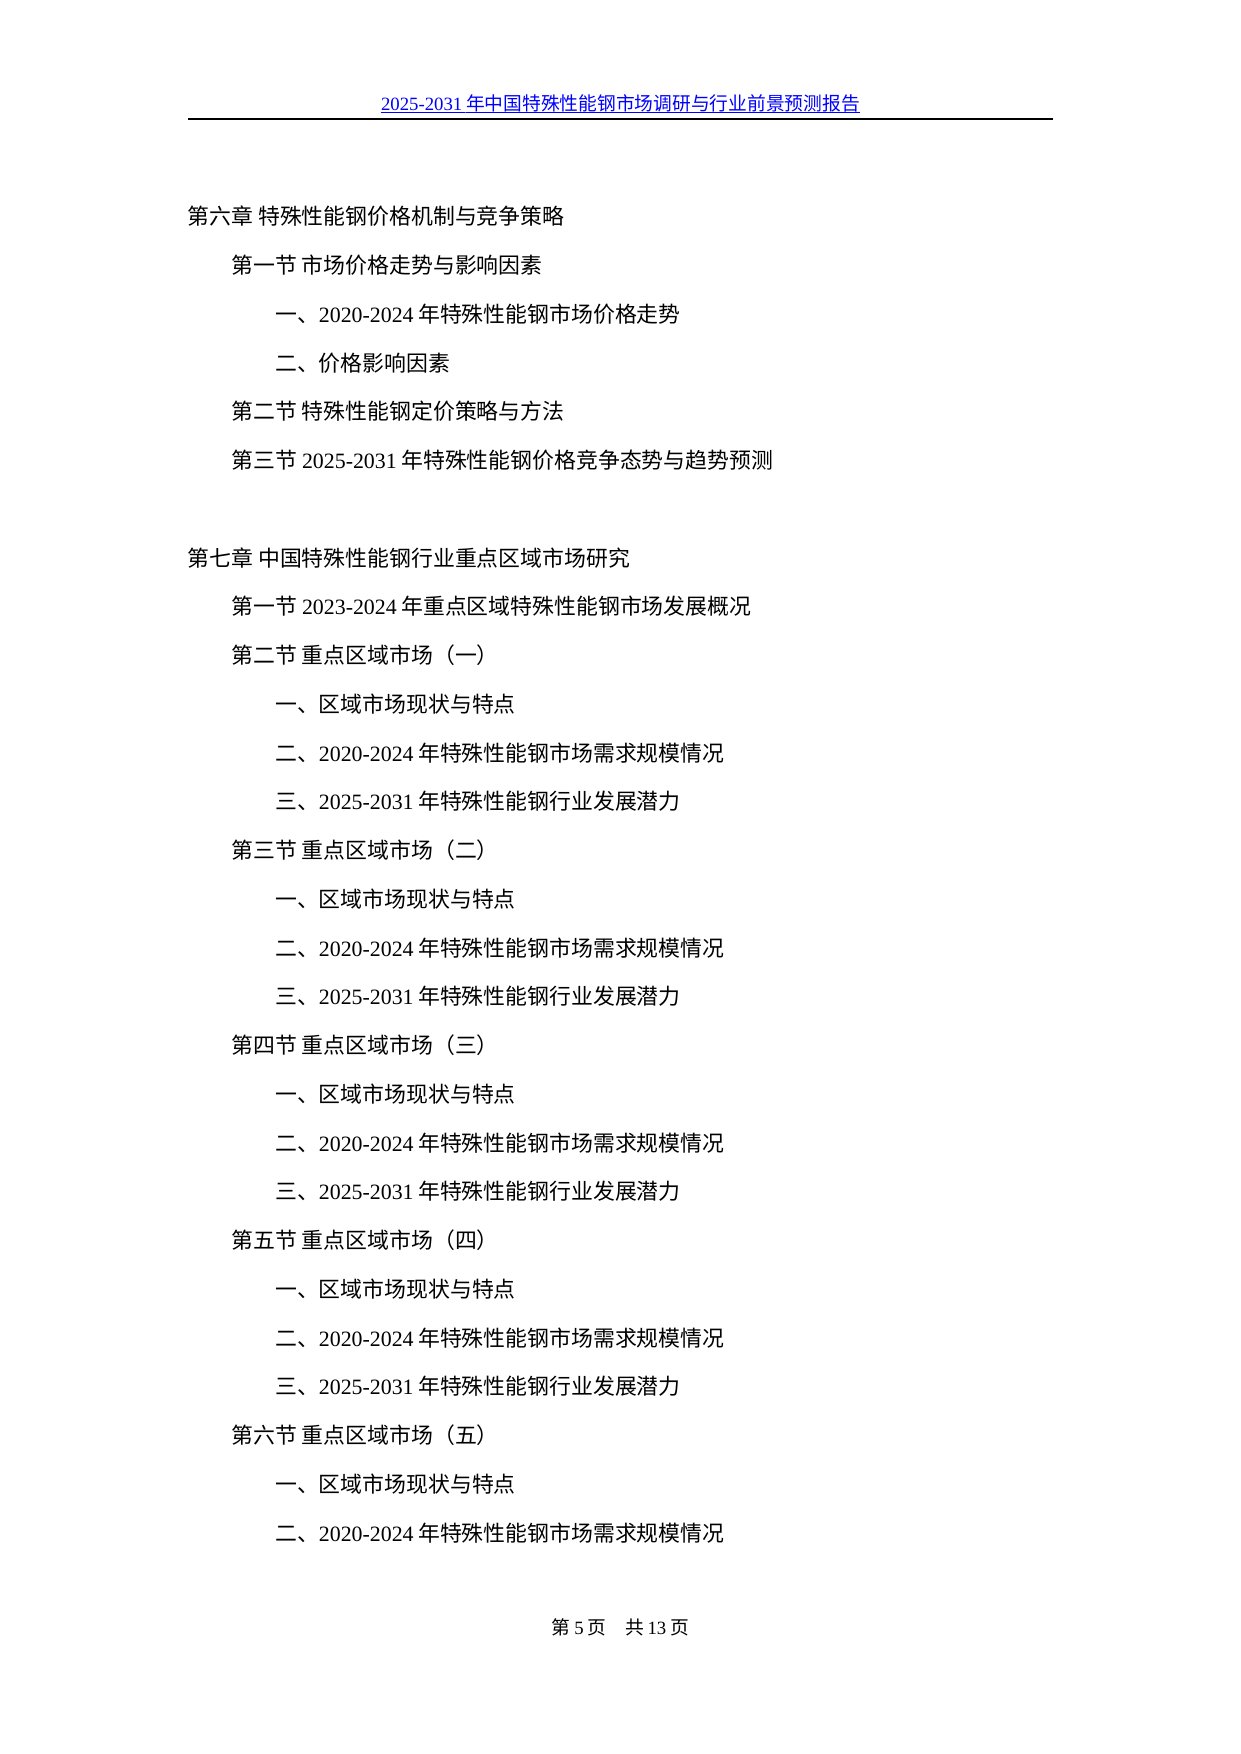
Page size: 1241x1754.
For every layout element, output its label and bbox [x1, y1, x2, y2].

text [187, 150, 1053, 1548]
